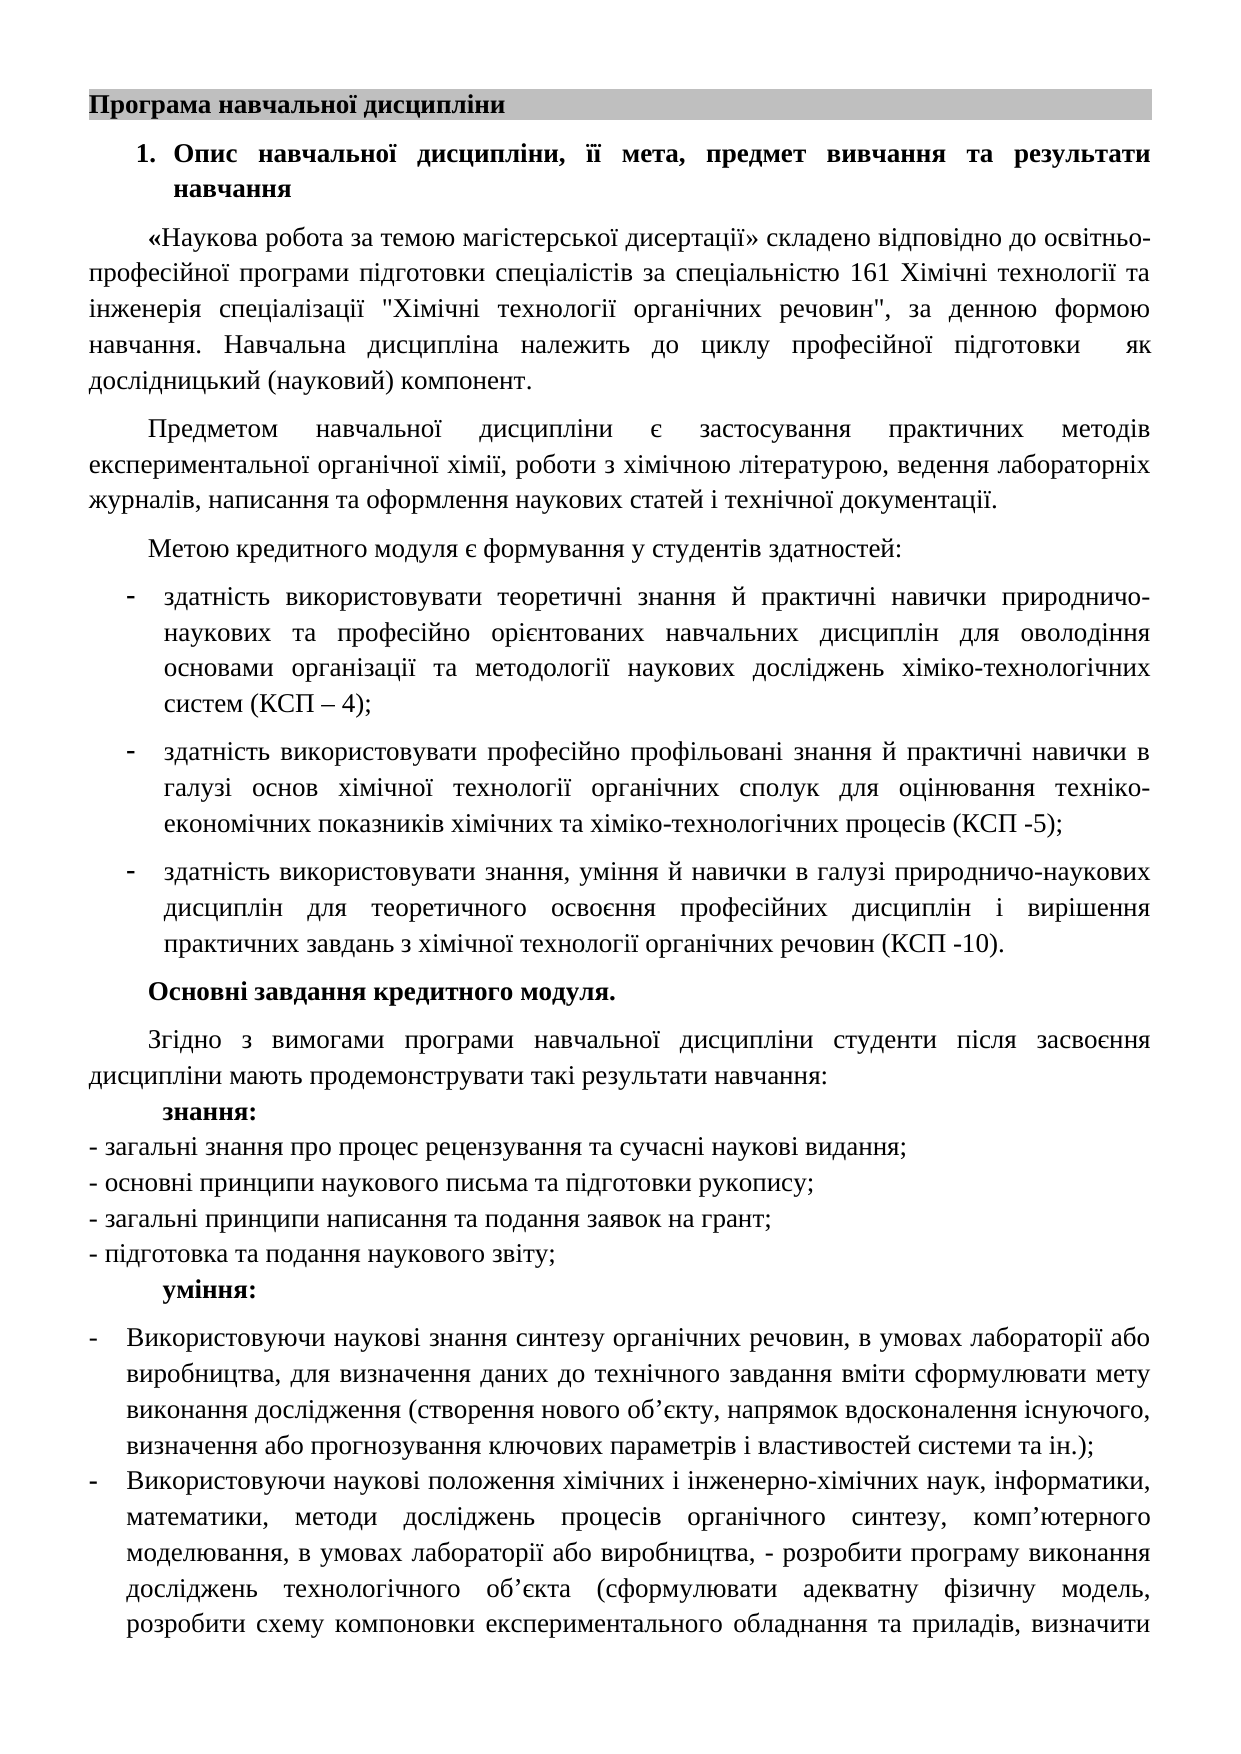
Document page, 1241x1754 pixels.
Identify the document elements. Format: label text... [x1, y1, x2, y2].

text - загальні принципи написання та подання заявок на грант; [89, 1202, 1152, 1233]
text Згідно з вимогами програми навчальної дисципліни студенти після засвоєння дисципліни мають продемонструвати такі результати навчання: [89, 1023, 1152, 1090]
text - підготовка та подання наукового звіту; [89, 1238, 1152, 1269]
text Метою кредитного модуля є формування у студентів здатностей: [89, 532, 1152, 563]
list здатність використовувати професійно профільовані знання й практичні навички в галузі основ хімічної технології органічних сполук для оцінювання техніко-економічних показників хімічних та хіміко-технологічних процесів (КСП -5); [126, 735, 1152, 838]
text Предметом навчальної дисципліни є застосування практичних методів експериментальної органічної хімії, роботи з хімічною літературою, ведення лабораторніх журналів, написання та оформлення наукових статей і технічної документації. [89, 412, 1152, 514]
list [89, 1464, 1152, 1638]
list Використовуючи наукові знання синтезу органiчних речовин, в умовах лабораторії або виробництва, для визначення даних до технічного завдання вмiти сформулювати мету виконання дослідження (створення нового об’єкту, напрямок вдосконалення існуючого, визначення або прогнозування ключових параметрів і властивостей системи та ін.); [89, 1322, 1152, 1460]
subtitle Програма навчальної дисципліни [89, 89, 1152, 120]
text - основні принципи наукового письма та підготовки рукопису; [89, 1166, 1152, 1197]
list здатність використовувати теоретичні знання й практичні навички природничо-наукових та професійно орієнтованих навчальних дисциплін для оволодіння основами організації та методології наукових досліджень хіміко-технологічних систем (КСП – 4); [126, 580, 1152, 718]
text уміння: [89, 1273, 1152, 1304]
text «Наукова робота за темою магістерської дисертації» складено відповідно до освітньо-професійної програми підготовки спеціалістів за спеціальністю 161 Хімічні технології та інженерія спеціалізації "Хімічні технології органічних речовин", за денною формою навчання. Навчальна дисципліна належить до циклу професійної підготовки як дослідницький (науковий) компонент. [89, 221, 1152, 395]
text Основні завдання кредитного модуля. [89, 975, 1152, 1006]
text знання: [89, 1095, 1152, 1126]
subtitle Опис навчальної дисципліни, її мета, предмет вивчання та результати навчання [136, 137, 1152, 204]
list здатність використовувати знання, уміння й навички в галузі природничо-наукових дисциплін для теоретичного освоєння професійних дисциплін і вирішення практичних завдань з хімічної технології органічних речовин (КСП -10). [126, 855, 1152, 958]
text - загальні знання про процес рецензування та сучасні наукові видання; [89, 1130, 1152, 1162]
